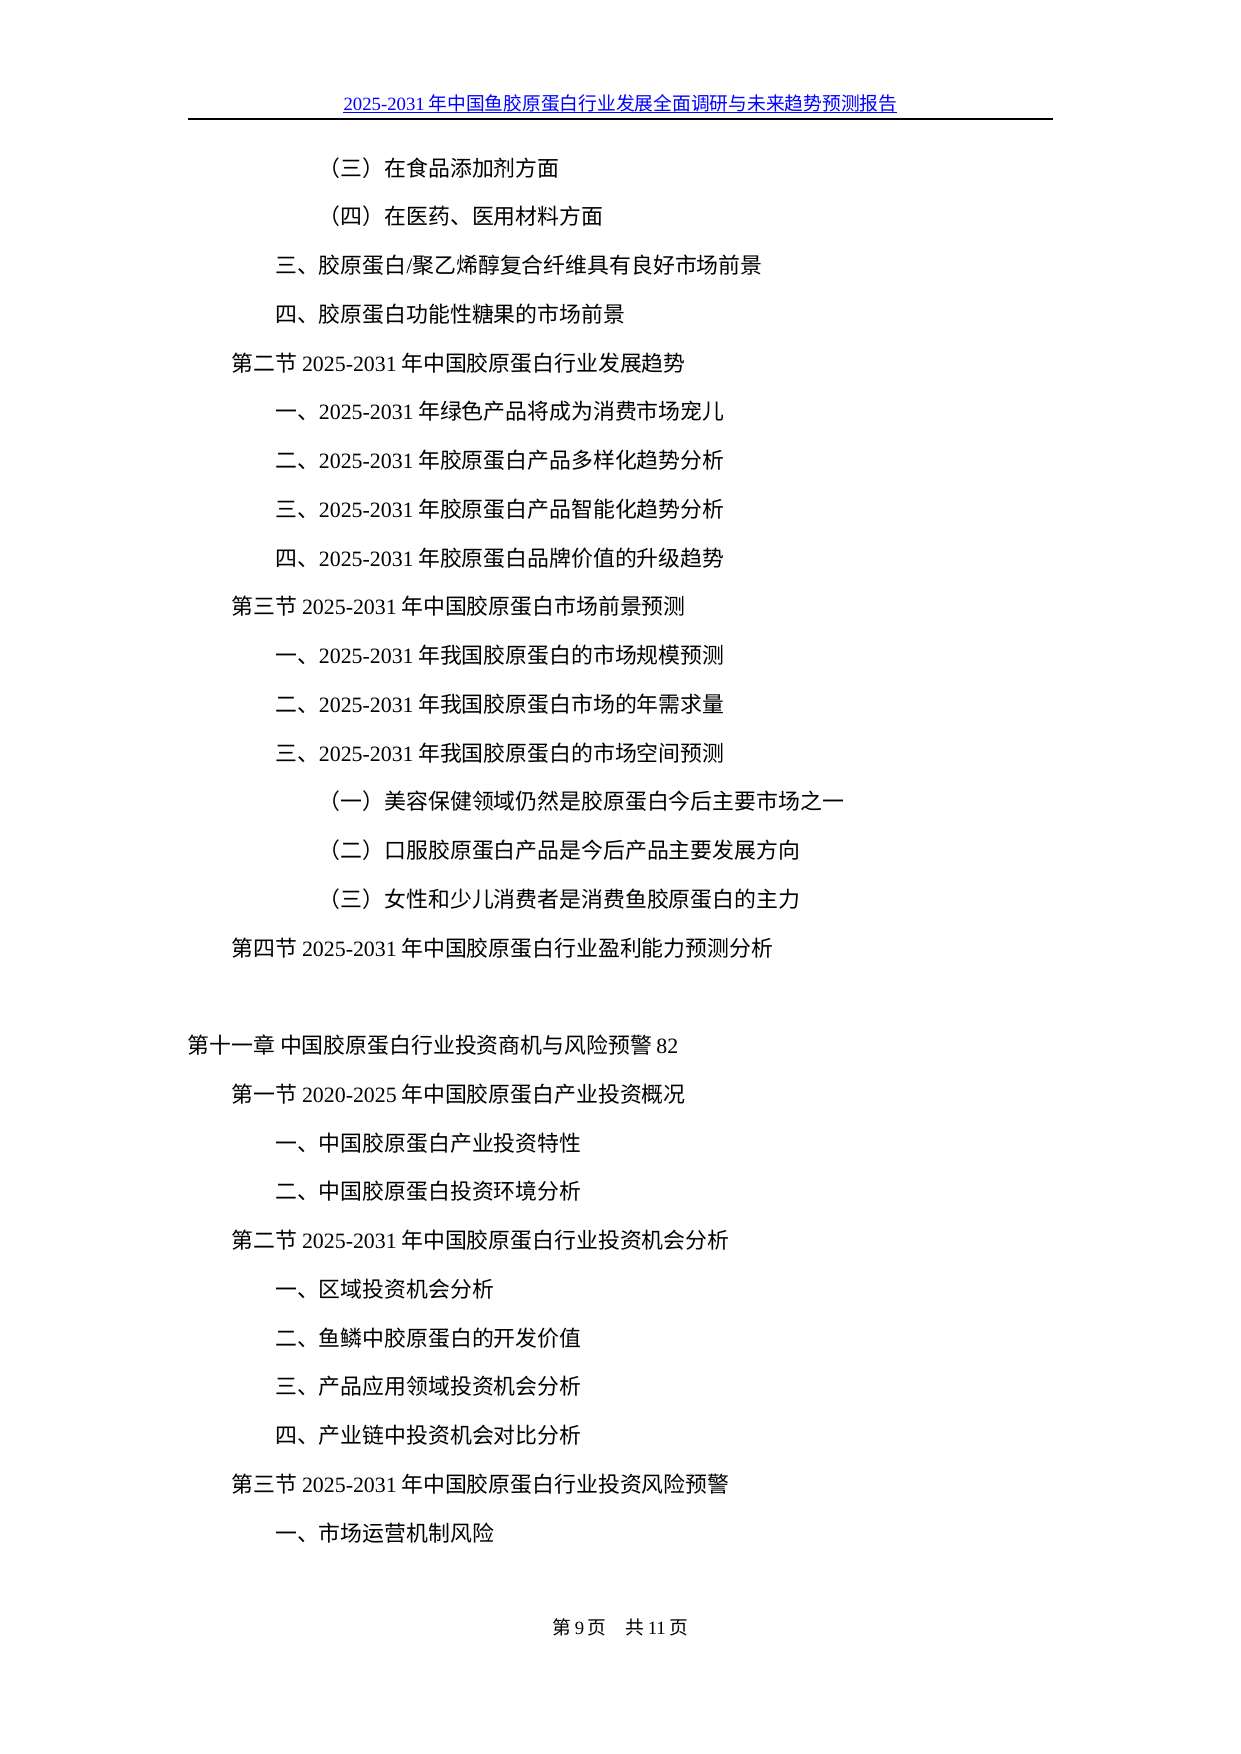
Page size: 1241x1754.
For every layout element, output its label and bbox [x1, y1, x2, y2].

text [187, 150, 1053, 1548]
